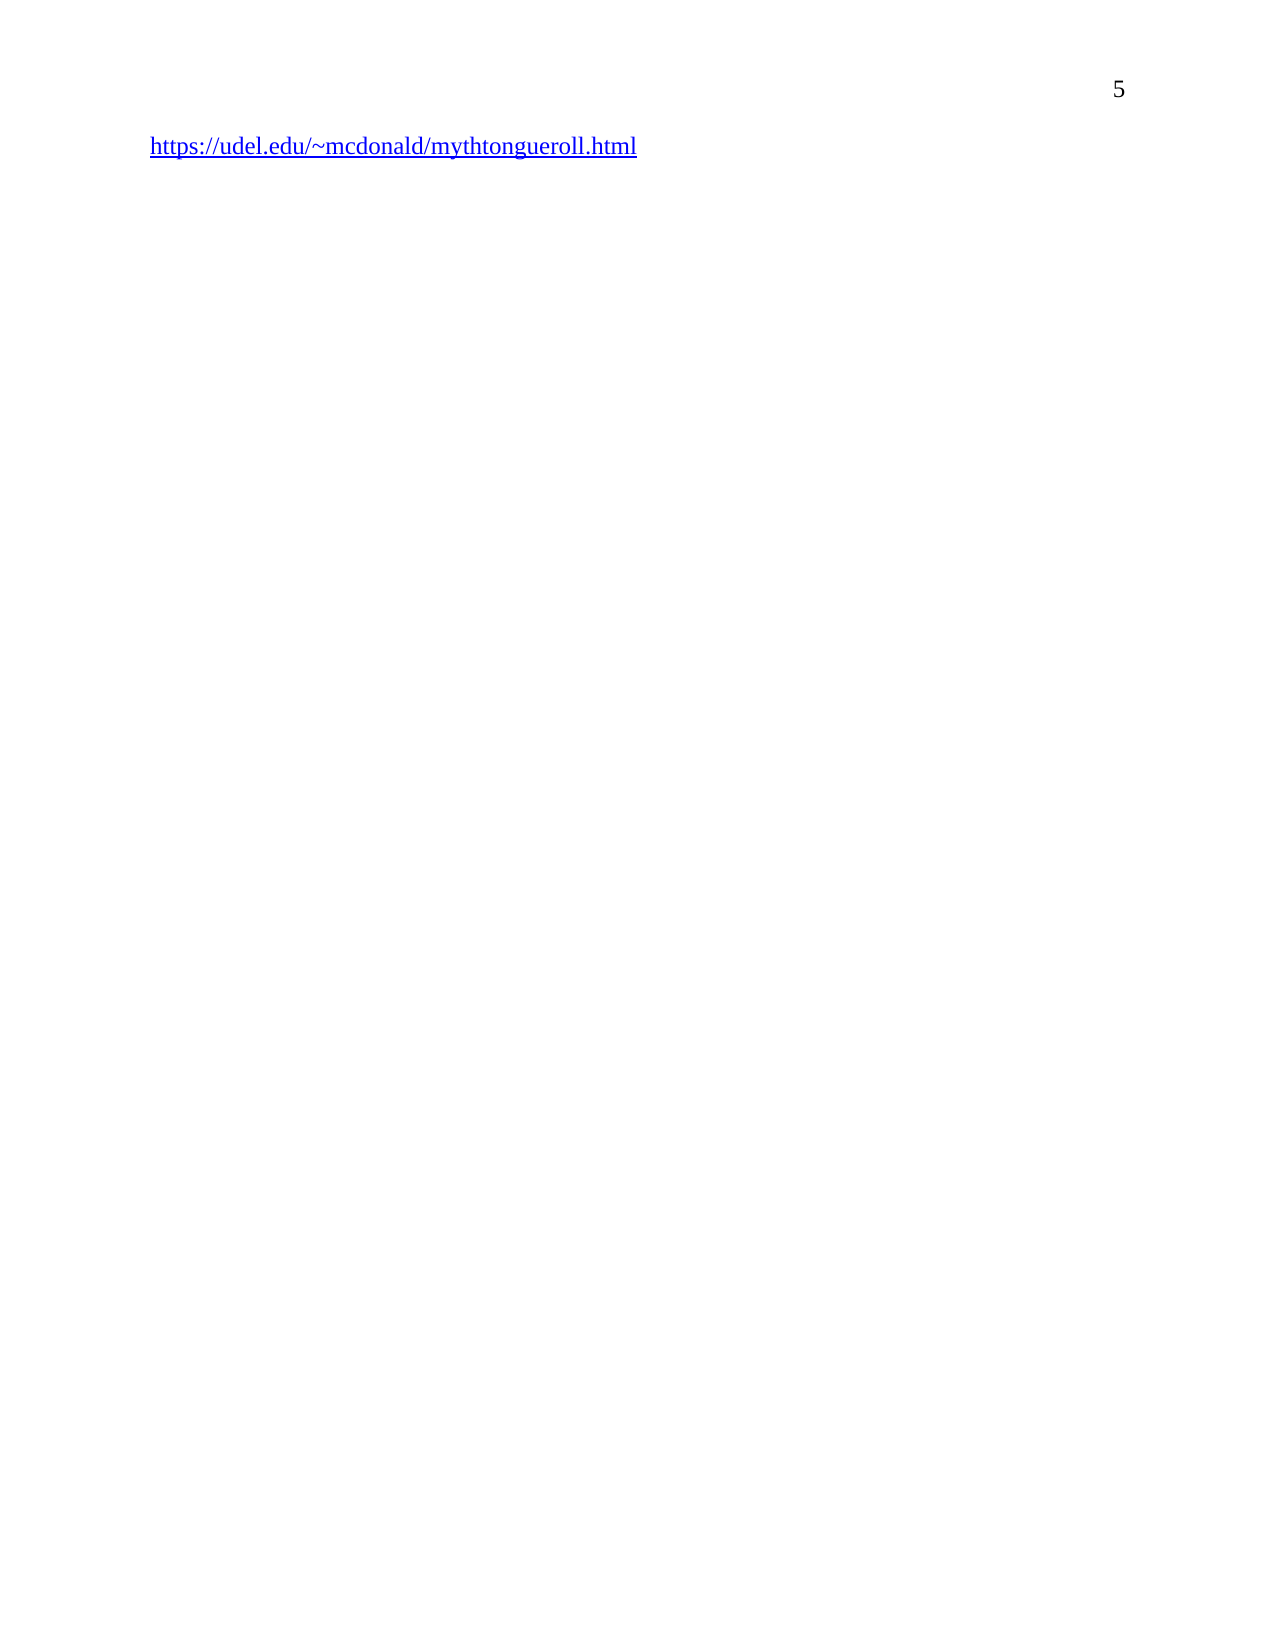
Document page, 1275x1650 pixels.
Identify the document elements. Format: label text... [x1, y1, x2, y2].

text https://udel.edu/~mcdonald/mythtongueroll.html [150, 131, 1109, 160]
